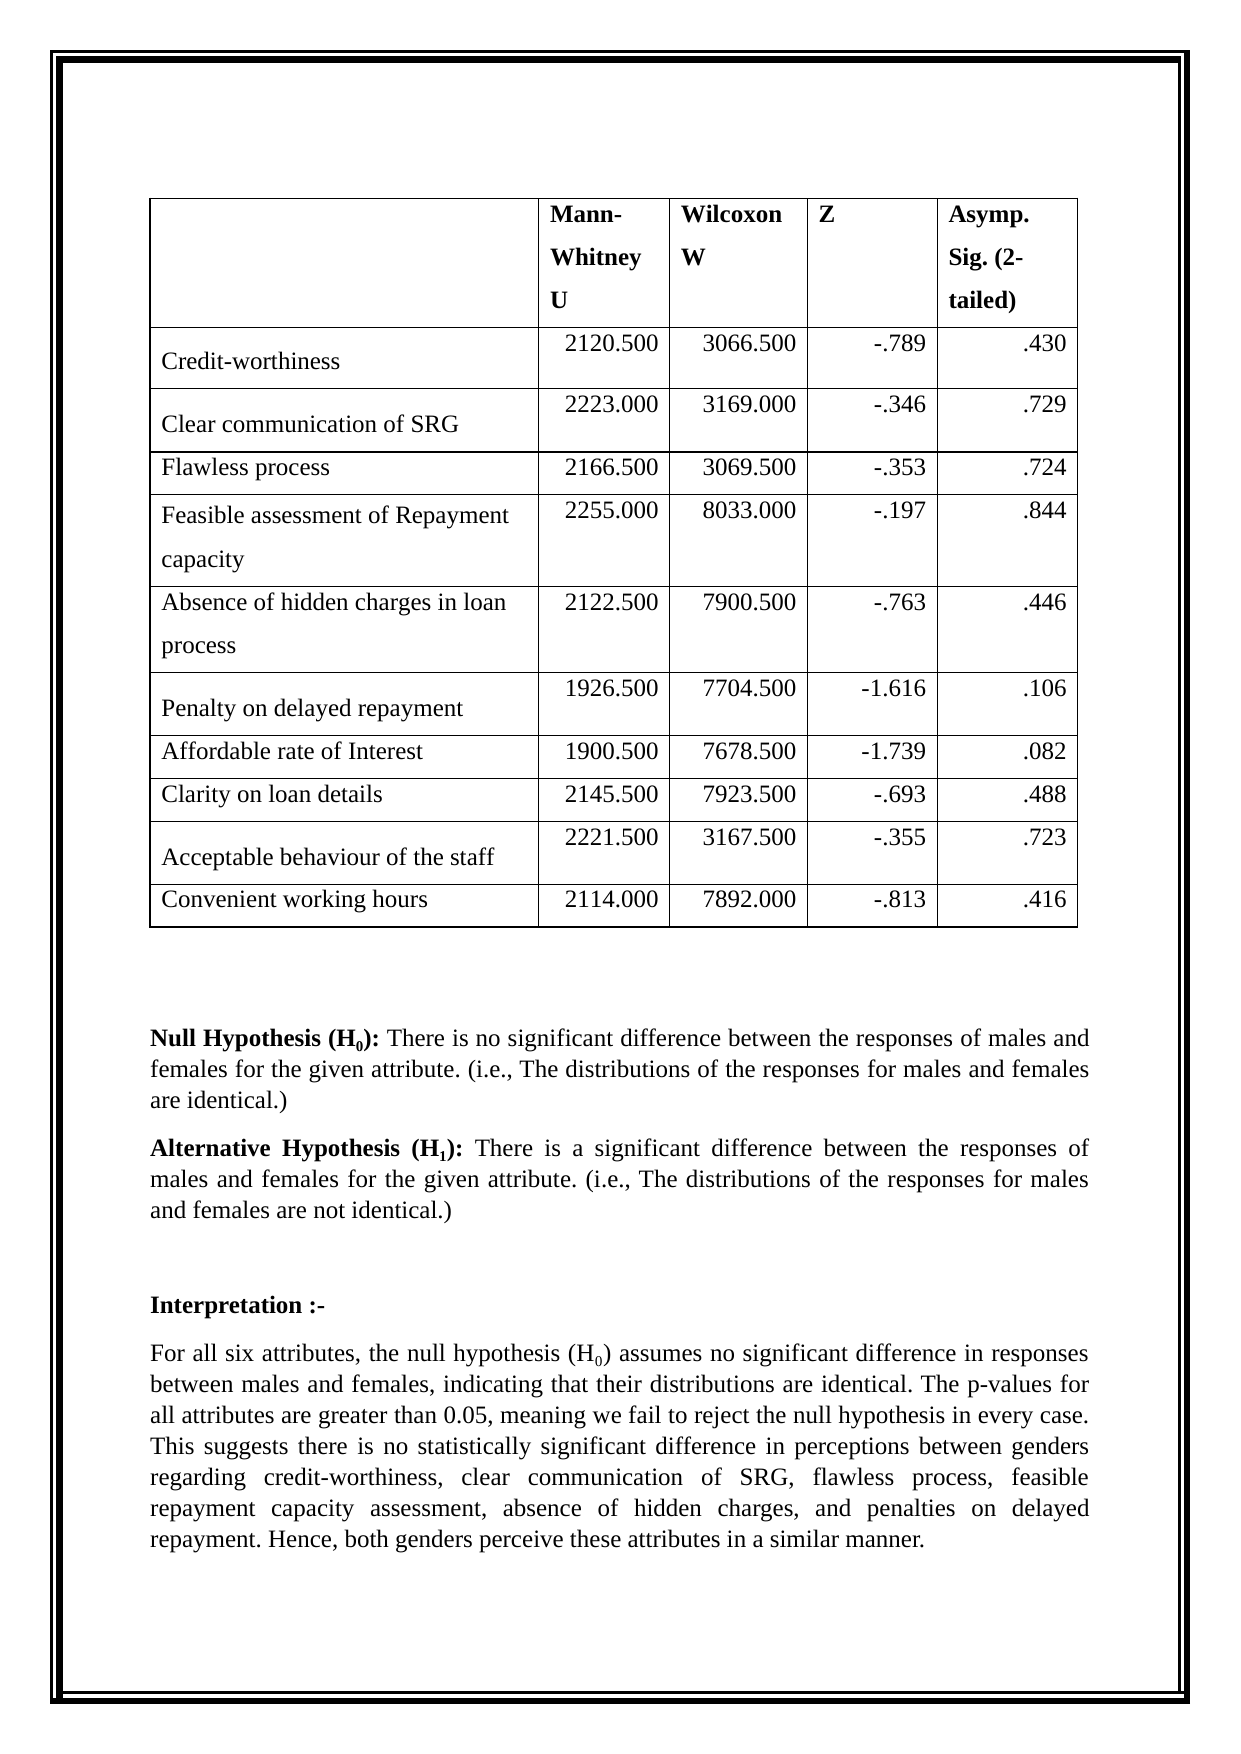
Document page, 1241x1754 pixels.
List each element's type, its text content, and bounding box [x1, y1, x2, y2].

table_cell 7678.500 [670, 736, 807, 778]
table_cell -.353 [808, 453, 937, 494]
table_cell 2122.500 [539, 587, 669, 672]
table_cell Acceptable behaviour of the staff [151, 822, 538, 883]
table_cell -.197 [808, 495, 937, 586]
table_cell Flawless process [151, 453, 538, 494]
table_cell 2255.000 [539, 495, 669, 586]
table_cell 1926.500 [539, 673, 669, 735]
table_cell Clarity on loan details [151, 779, 538, 821]
table_cell 8033.000 [670, 495, 807, 586]
table_cell 2223.000 [539, 389, 669, 451]
table_cell 2166.500 [539, 453, 669, 494]
table_cell -.763 [808, 587, 937, 672]
table_header Wilcoxon W [670, 199, 807, 327]
table_cell -.355 [808, 822, 937, 883]
table_cell .446 [938, 587, 1077, 672]
table_cell Feasible assessment of Repayment capacity [151, 495, 538, 586]
text Alternative Hypothesis (H₁): There is a significant difference between the responses of males and females for the given attribute. (i.e., The distributions of the responses for males and females are not identical.) [150, 1133, 1090, 1223]
table_cell 2221.500 [539, 822, 669, 883]
table_cell Credit-worthiness [151, 328, 538, 388]
table_cell Absence of hidden charges in loan process [151, 587, 538, 672]
table_cell .723 [938, 822, 1077, 883]
table_cell .488 [938, 779, 1077, 821]
table_cell -.789 [808, 328, 937, 388]
table_cell 1900.500 [539, 736, 669, 778]
table_cell -1.616 [808, 673, 937, 735]
text For all six attributes, the null hypothesis (H₀) assumes no significant difference in responses between males and females, indicating that their distributions are identical. The p-values for all attributes are greater than 0.05, meaning we fail to reject the null hypothesis in every case. This suggests there is no statistically significant difference in perceptions between genders regarding credit-worthiness, clear communication of SRG, flawless process, feasible repayment capacity assessment, absence of hidden charges, and penalties on delayed repayment. Hence, both genders perceive these attributes in a similar manner. [150, 1338, 1090, 1553]
table_header [151, 199, 538, 327]
text Interpretation :- [150, 1290, 1090, 1319]
table_cell .430 [938, 328, 1077, 388]
table_cell 3167.500 [670, 822, 807, 883]
table_cell 7704.500 [670, 673, 807, 735]
table_cell 2120.500 [539, 328, 669, 388]
table_cell .724 [938, 453, 1077, 494]
table_cell -.346 [808, 389, 937, 451]
table_cell 7923.500 [670, 779, 807, 821]
table_cell -1.739 [808, 736, 937, 778]
table_cell Penalty on delayed repayment [151, 673, 538, 735]
table_cell 2114.000 [539, 885, 669, 926]
table_cell Convenient working hours [151, 885, 538, 926]
text Null Hypothesis (H₀): There is no significant difference between the responses of males and females for the given attribute. (i.e., The distributions of the responses for males and females are identical.) [150, 1023, 1090, 1114]
table_header Asymp. Sig. (2-tailed) [938, 199, 1077, 327]
table_cell -.693 [808, 779, 937, 821]
table_cell 7900.500 [670, 587, 807, 672]
table_cell Affordable rate of Interest [151, 736, 538, 778]
table_cell 7892.000 [670, 885, 807, 926]
table_cell Clear communication of SRG [151, 389, 538, 451]
table_cell 3069.500 [670, 453, 807, 494]
table_cell .106 [938, 673, 1077, 735]
table_cell 2145.500 [539, 779, 669, 821]
table_cell .729 [938, 389, 1077, 451]
table_cell .416 [938, 885, 1077, 926]
table_header Z [808, 199, 937, 327]
table_header Mann-Whitney U [539, 199, 669, 327]
table_cell 3169.000 [670, 389, 807, 451]
table_cell .844 [938, 495, 1077, 586]
table_cell -.813 [808, 885, 937, 926]
table_cell 3066.500 [670, 328, 807, 388]
table_cell .082 [938, 736, 1077, 778]
